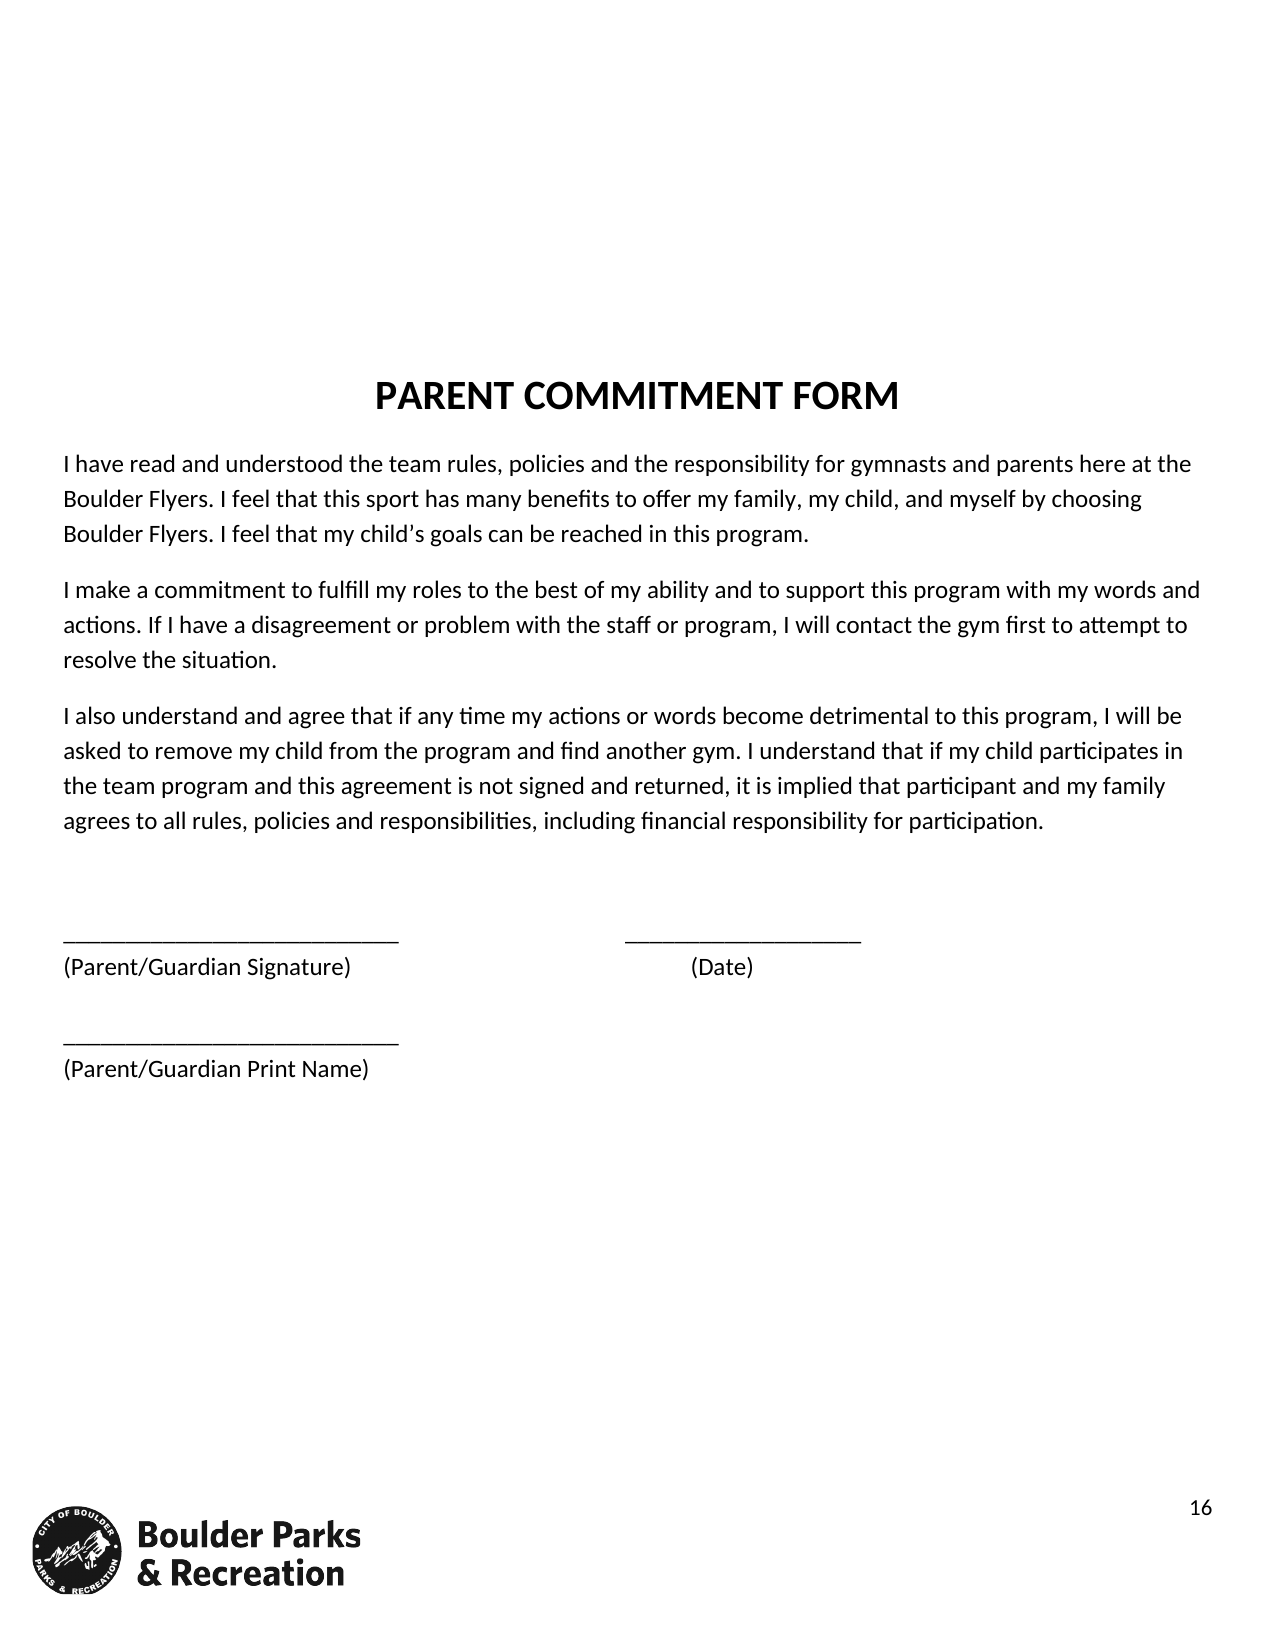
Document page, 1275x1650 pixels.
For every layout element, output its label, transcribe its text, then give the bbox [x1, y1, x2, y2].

text (Parent/Guardian Signature) (Date) [63, 951, 1212, 982]
text ___________________________ ___________________ [63, 916, 1212, 947]
text I have read and understood the team rules, policies and the responsibility for gymnasts and parents here at the Boulder Flyers. I feel that this sport has many benefits to offer my family, my child, and myself by choosing Boulder Flyers. I feel that my child’s goals can be reached in this program. [63, 448, 1212, 549]
text I make a commitment to fulfill my roles to the best of my ability and to support this program with my words and actions. If I have a disagreement or problem with the staff or program, I will contact the gym first to attempt to resolve the situation. [63, 574, 1212, 674]
text ___________________________ [63, 1019, 1212, 1049]
text (Parent/Guardian Print Name) [63, 1054, 1212, 1084]
text PARENT COMMITMENT FORM [63, 369, 1212, 420]
picture [32, 1506, 361, 1594]
text I also understand and agree that if any time my actions or words become detrimental to this program, I will be asked to remove my child from the program and find another gym. I understand that if my child participates in the team program and this agreement is not signed and returned, it is implied that participant and my family agrees to all rules, policies and responsibilities, including financial responsibility for participation. [63, 700, 1212, 835]
